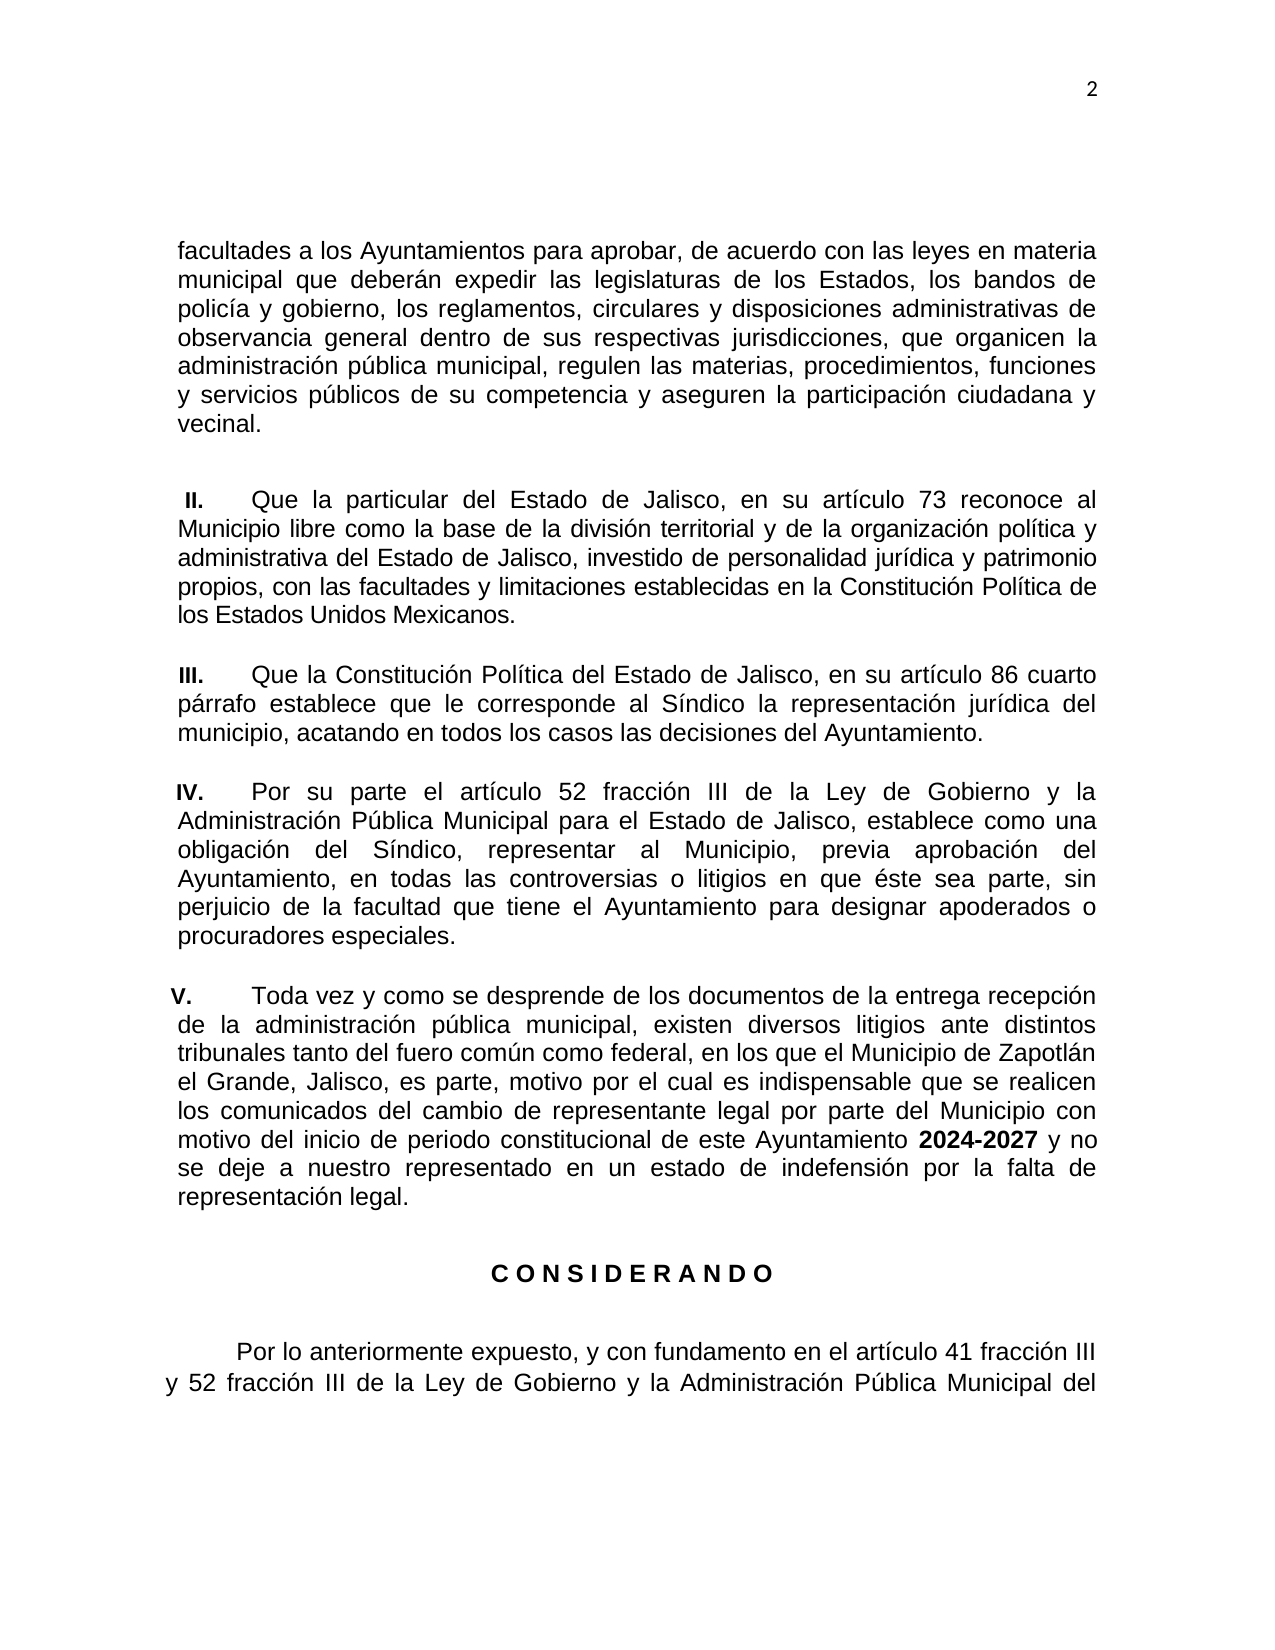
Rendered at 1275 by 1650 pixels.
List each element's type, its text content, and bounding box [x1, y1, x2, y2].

list Por su parte el artículo 52 fracción III de la Ley de Gobierno y la Administración Pública Municipal para el Estado de Jalisco, establece como una obligación del Síndico, representar al Municipio, previa aprobación del Ayuntamiento, en todas las controversias o litigios en que éste sea parte, sin perjuicio de la facultad que tiene el Ayuntamiento para designar apoderados o procuradores especiales. [177, 777, 1098, 950]
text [165, 1337, 1098, 1397]
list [177, 236, 1098, 437]
list Que la particular del Estado de Jalisco, en su artículo 73 reconoce al Municipio libre como la base de la división territorial y de la organización política y administrativa del Estado de Jalisco, investido de personalidad jurídica y patrimonio propios, con las facultades y limitaciones establecidas en la Constitución Política de los Estados Unidos Mexicanos. [177, 485, 1098, 629]
list C O N S I D E R A N D O [165, 1258, 1098, 1287]
list Que la Constitución Política del Estado de Jalisco, en su artículo 86 cuarto párrafo establece que le corresponde al Síndico la representación jurídica del municipio, acatando en todos los casos las decisiones del Ayuntamiento. [177, 660, 1098, 746]
list Toda vez y como se desprende de los documentos de la entrega recepción de la administración pública municipal, existen diversos litigios ante distintos tribunales tanto del fuero común como federal, en los que el Municipio de Zapotlán el Grande, Jalisco, es parte, motivo por el cual es indispensable que se realicen los comunicados del cambio de representante legal por parte del Municipio con motivo del inicio de periodo constitucional de este Ayuntamiento 2024-2027 y no se deje a nuestro representado en un estado de indefensión por la falta de representación legal. [177, 981, 1098, 1211]
